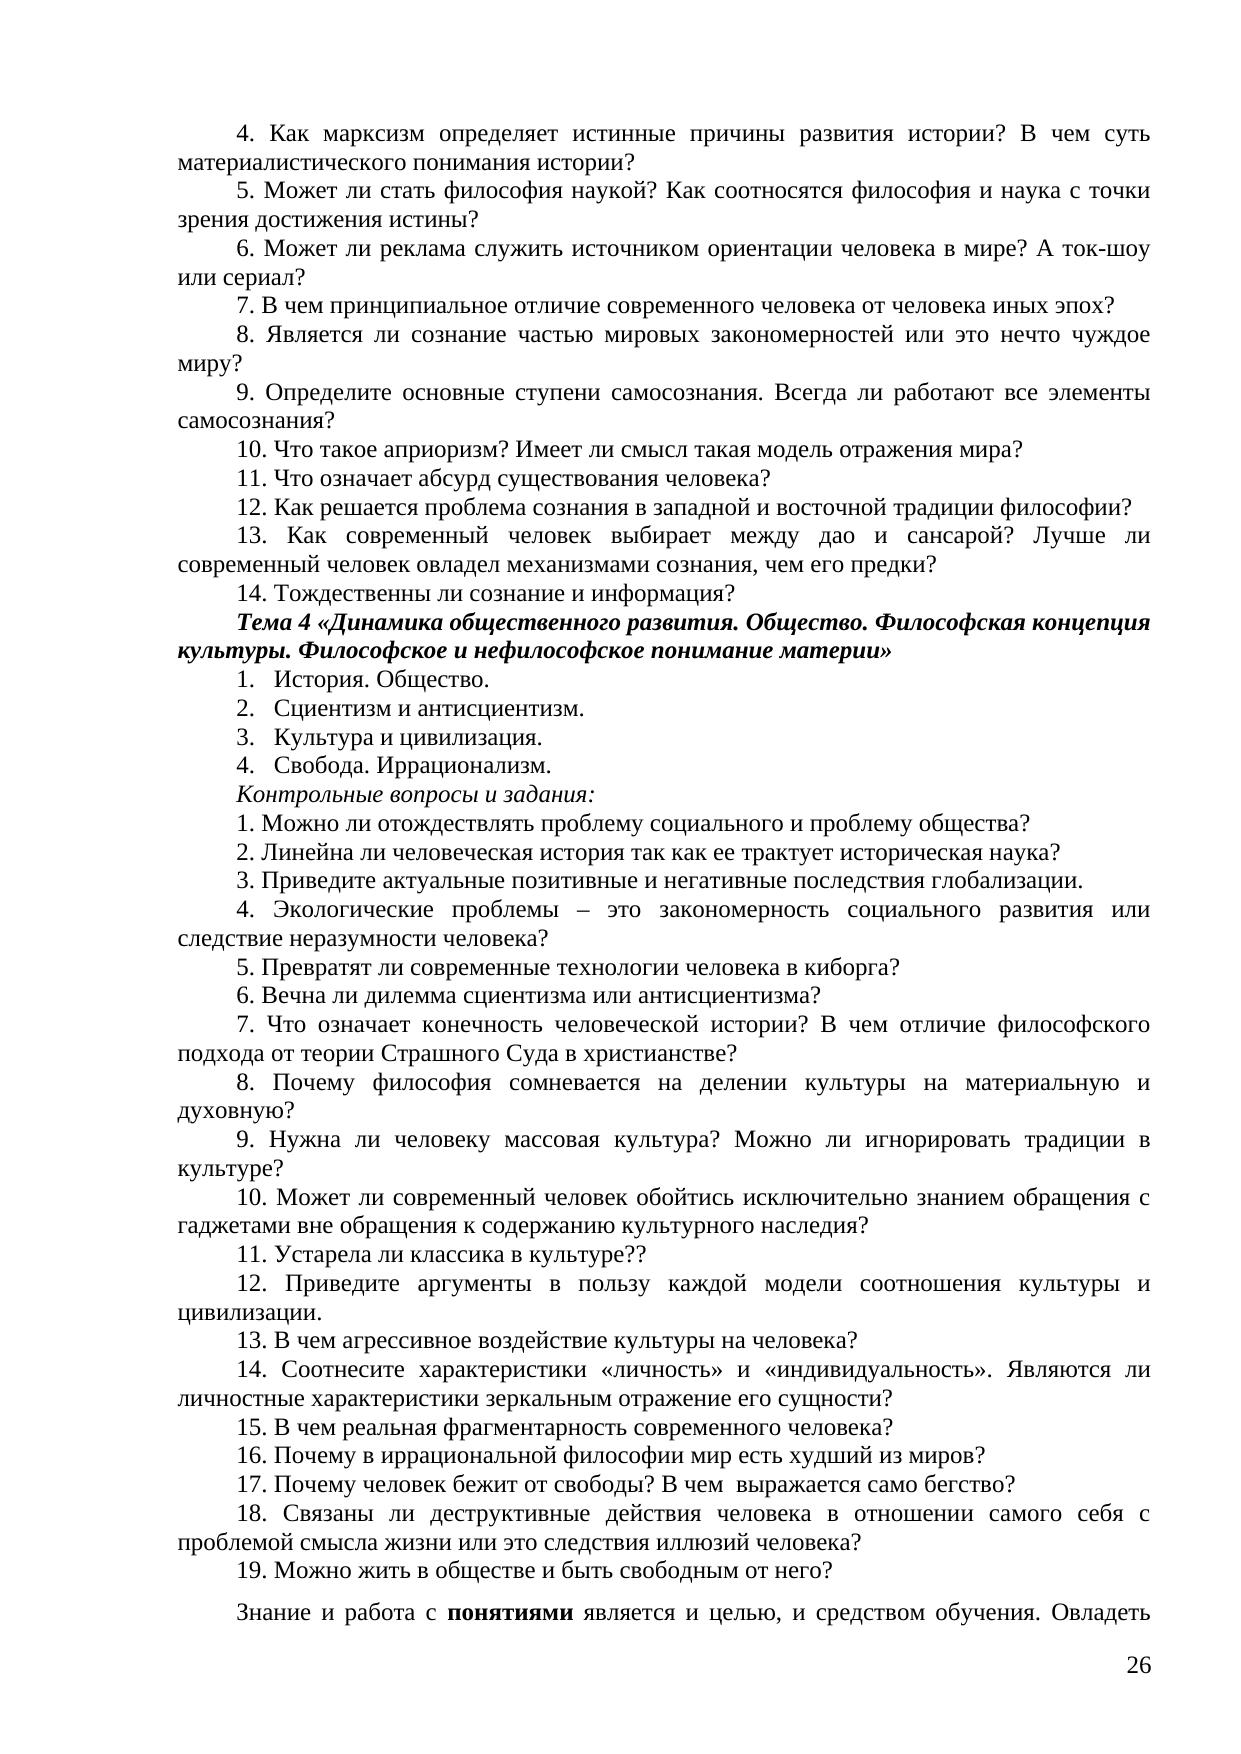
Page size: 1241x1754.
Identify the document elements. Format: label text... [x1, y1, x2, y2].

text 17. Почему человек бежит от свободы? В чем выражается само бегство? [177, 1469, 1152, 1498]
text 8. Почему философия сомневается на делении культуры на материальную и духовную? [177, 1067, 1152, 1124]
text Тема 4 «Динамика общественного развития. Общество. Философская концепция культуры. Философское и нефилософское понимание материи» [177, 607, 1152, 664]
text 15. В чем реальная фрагментарность современного человека? [177, 1412, 1152, 1441]
text Контрольные вопросы и задания: [177, 779, 1152, 808]
text 14. Тождественны ли сознание и информация? [177, 578, 1152, 607]
text 5. Превратят ли современные технологии человека в киборга? [177, 952, 1152, 981]
text 11. Устарела ли классика в культуре?? [177, 1239, 1152, 1268]
text 8. Является ли сознание частью мировых закономерностей или это нечто чуждое миру? [177, 319, 1152, 377]
text 10. Может ли современный человек обойтись исключительно знанием обращения с гаджетами вне обращения к содержанию культурного наследия? [177, 1182, 1152, 1239]
text 4. Как марксизм определяет истинные причины развития истории? В чем суть материалистического понимания истории? [177, 118, 1152, 176]
text 9. Определите основные ступени самосознания. Всегда ли работают все элементы самосознания? [177, 377, 1152, 434]
text 14. Соотнесите характеристики «личность» и «индивидуальность». Являются ли личностные характеристики зеркальным отражение его сущности? [177, 1354, 1152, 1412]
text 19. Можно жить в обществе и быть свободным от него? [177, 1556, 1152, 1584]
text 10. Что такое априоризм? Имеет ли смысл такая модель отражения мира? [177, 434, 1152, 463]
text 16. Почему в иррациональной философии мир есть худший из миров? [177, 1441, 1152, 1469]
text 5. Может ли стать философия наукой? Как соотносятся философия и наука с точки зрения достижения истины? [177, 176, 1152, 233]
text 6. Вечна ли дилемма сциентизма или антисциентизма? [177, 981, 1152, 1009]
list Культура и цивилизация. [236, 722, 1152, 751]
text 2. Линейна ли человеческая история так как ее трактует историческая наука? [177, 837, 1152, 866]
text 11. Что означает абсурд существования человека? [177, 463, 1152, 492]
text 12. Приведите аргументы в пользу каждой модели соотношения культуры и цивилизации. [177, 1268, 1152, 1326]
text 9. Нужна ли человеку массовая культура? Можно ли игнорировать традиции в культуре? [177, 1124, 1152, 1182]
text 18. Связаны ли деструктивные действия человека в отношении самого себя с проблемой смысла жизни или это следствия иллюзий человека? [177, 1498, 1152, 1556]
text 6. Может ли реклама служить источником ориентации человека в мире? А ток-шоу или сериал? [177, 233, 1152, 291]
text 3. Приведите актуальные позитивные и негативные последствия глобализации. [177, 866, 1152, 894]
list Свобода. Иррационализм. [236, 751, 1152, 779]
text 7. Что означает конечность человеческой истории? В чем отличие философского подхода от теории Страшного Суда в христианстве? [177, 1009, 1152, 1067]
text 13. Как современный человек выбирает между дао и сансарой? Лучше ли современный человек овладел механизмами сознания, чем его предки? [177, 521, 1152, 578]
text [177, 1597, 1152, 1626]
text 12. Как решается проблема сознания в западной и восточной традиции философии? [177, 492, 1152, 521]
text 4. Экологические проблемы – это закономерность социального развития или следствие неразумности человека? [177, 894, 1152, 952]
text 7. В чем принципиальное отличие современного человека от человека иных эпох? [177, 291, 1152, 319]
text 13. В чем агрессивное воздействие культуры на человека? [177, 1326, 1152, 1354]
list История. Общество. [236, 664, 1152, 693]
list Сциентизм и антисциентизм. [236, 693, 1152, 722]
text 1. Можно ли отождествлять проблему социального и проблему общества? [177, 808, 1152, 837]
